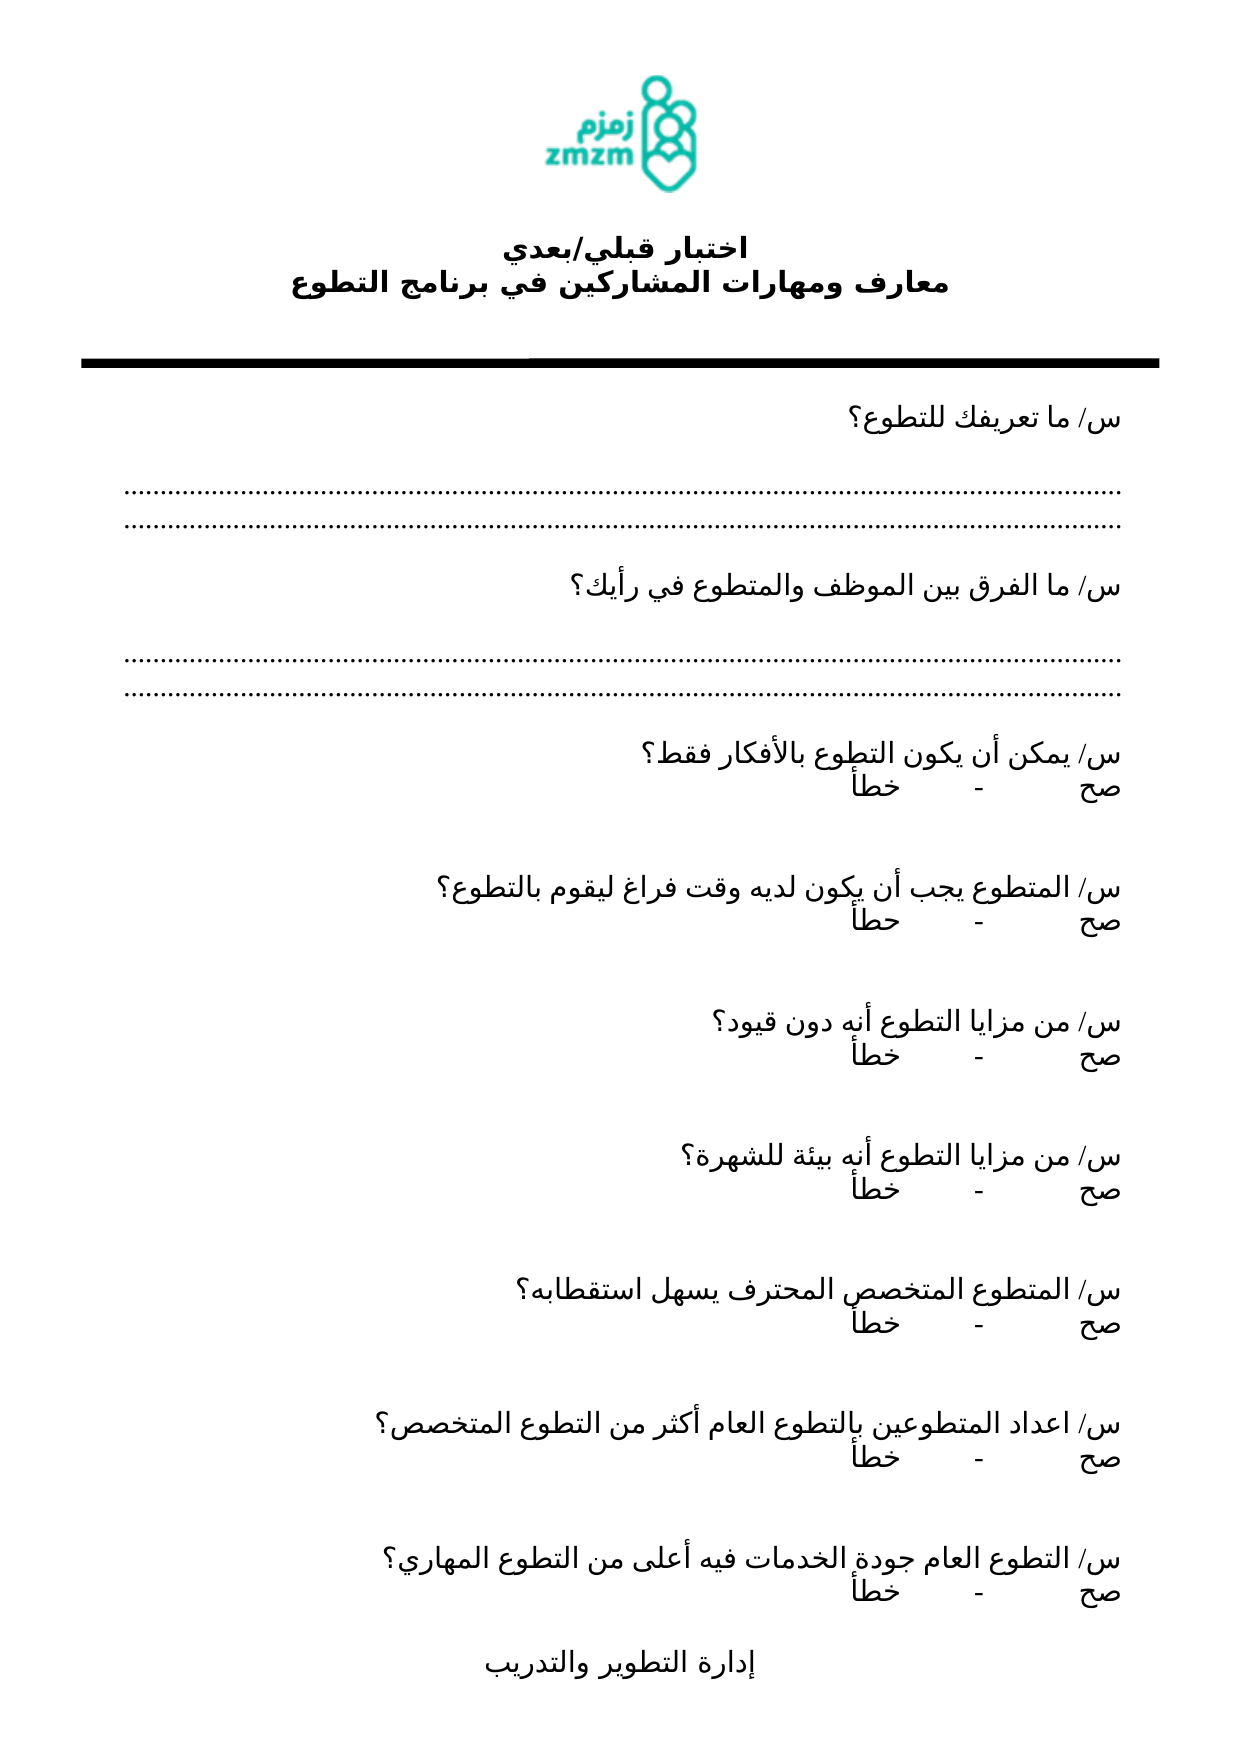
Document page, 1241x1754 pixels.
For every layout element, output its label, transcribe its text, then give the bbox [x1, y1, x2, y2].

text س/ المتطوع المتخصص المحترف يسهل استقطابه؟ [118, 1272, 1122, 1306]
text ......................................................................................................................................... [118, 635, 1122, 669]
text صح - خطأ [118, 1574, 1122, 1608]
text ......................................................................................................................................... [118, 669, 1122, 702]
text س/ ما تعريفك للتطوع؟ [118, 400, 1122, 434]
text س/ التطوع العام جودة الخدمات فيه أعلى من التطوع المهاري؟ [118, 1541, 1122, 1574]
text صح - خطأ [118, 1038, 1122, 1071]
text س/ من مزايا التطوع أنه دون قيود؟ [118, 1004, 1122, 1038]
text صح - خطأ [118, 769, 1122, 803]
picture [542, 75, 698, 193]
text س/ يمكن أن يكون التطوع بالأفكار فقط؟ [118, 736, 1122, 769]
text ......................................................................................................................................... [118, 467, 1122, 501]
text صح - خطأ [118, 1440, 1122, 1474]
text س/ اعداد المتطوعين بالتطوع العام أكثر من التطوع المتخصص؟ [118, 1407, 1122, 1440]
text س/ المتطوع يجب أن يكون لديه وقت فراغ ليقوم بالتطوع؟ [118, 870, 1122, 903]
text س/ من مزايا التطوع أنه بيئة للشهرة؟ [118, 1138, 1122, 1172]
text صح - خطأ [118, 1306, 1122, 1339]
text ......................................................................................................................................... [118, 501, 1122, 534]
text س/ ما الفرق بين الموظف والمتطوع في رأيك؟ [118, 568, 1122, 602]
text صح - خطأ [118, 1172, 1122, 1205]
text صح - حطأ [118, 903, 1122, 937]
